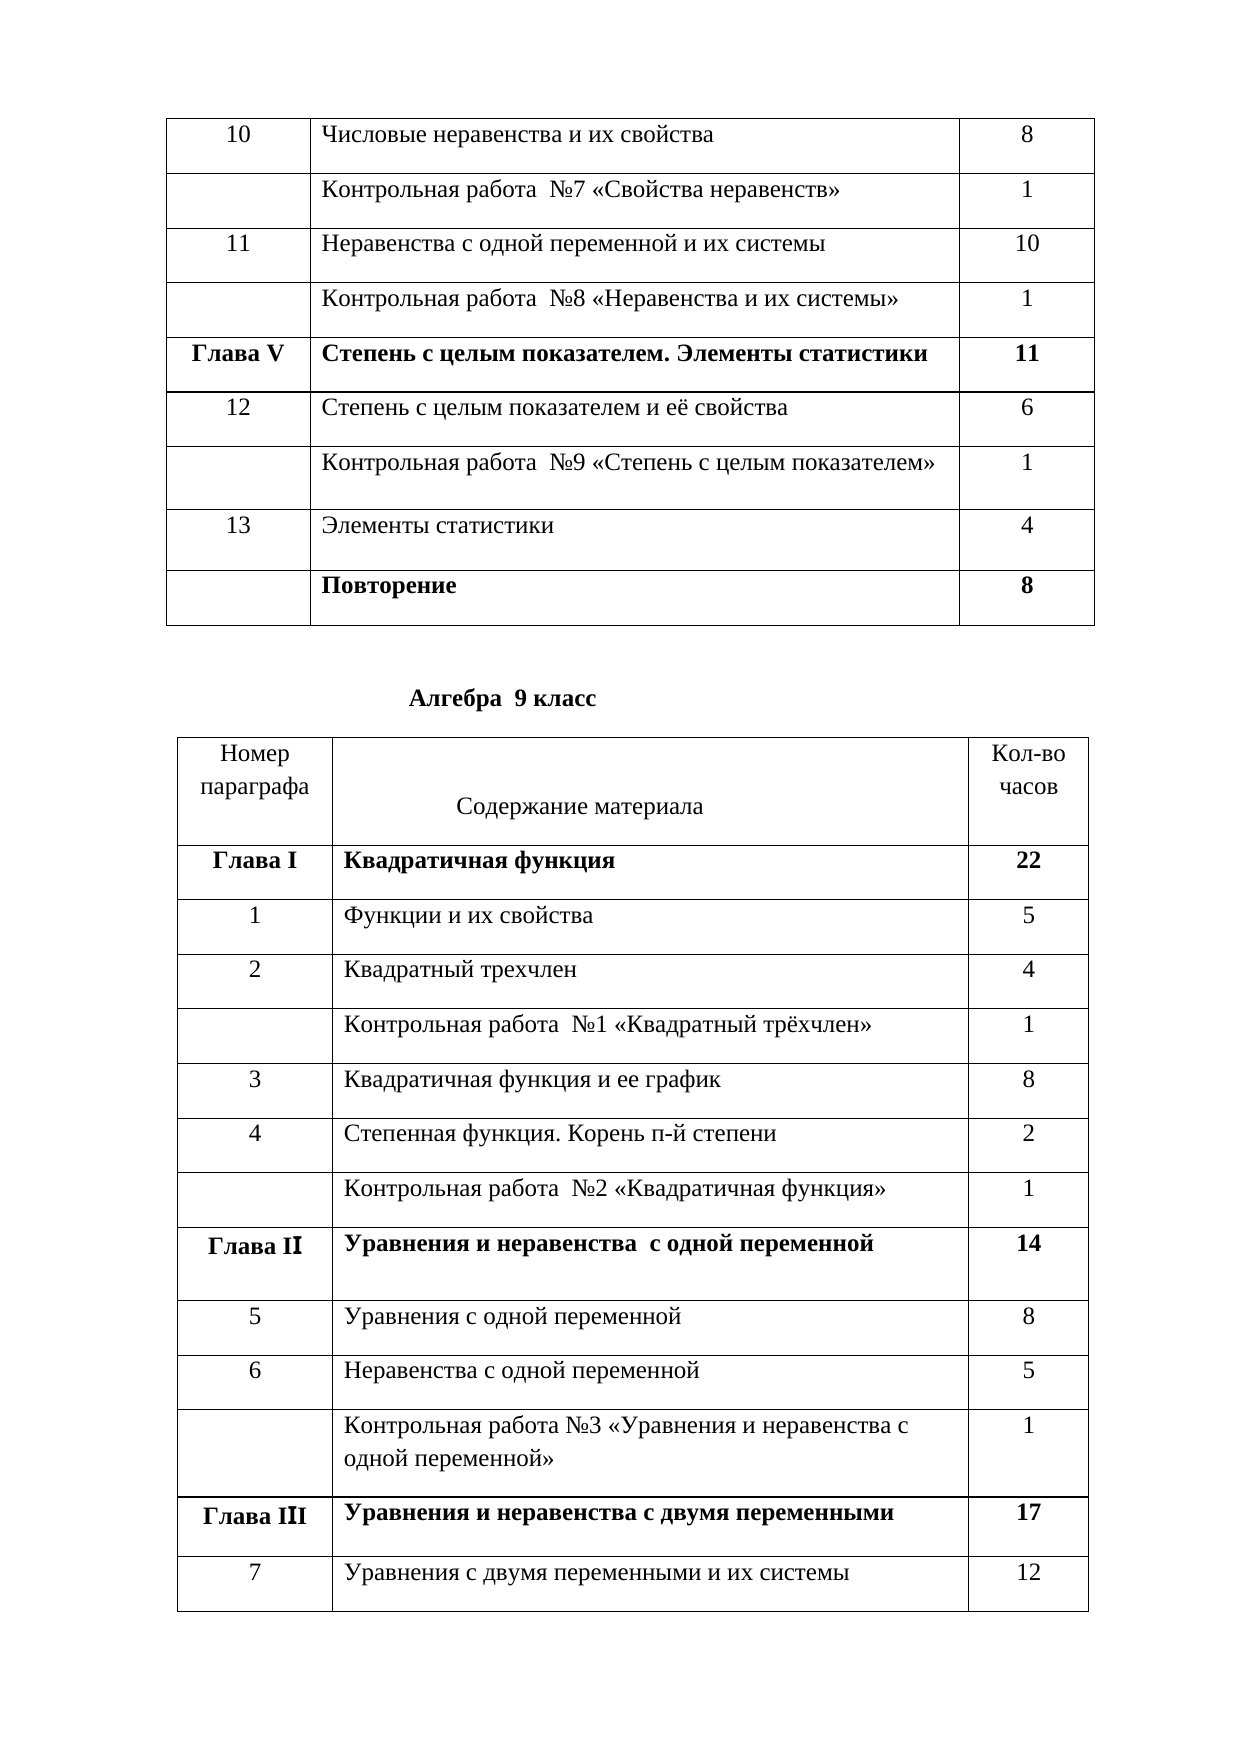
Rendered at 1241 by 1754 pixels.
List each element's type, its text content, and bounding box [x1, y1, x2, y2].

table_cell 4 [178, 1119, 332, 1172]
table_cell 1 [969, 1009, 1088, 1063]
table_cell [167, 174, 310, 227]
table_cell Неравенства с одной переменной и их системы [311, 229, 959, 282]
table_cell Контрольная работа №9 «Степень с целым показателем» [311, 447, 959, 509]
table_cell 14 [969, 1228, 1088, 1300]
table_cell Глава II [178, 1228, 332, 1300]
table_cell 13 [167, 510, 310, 569]
table_header Кол-во часов [969, 738, 1088, 844]
table_cell 1 [960, 447, 1094, 509]
table_cell Квадратичная функция [333, 846, 968, 899]
table_cell 8 [969, 1301, 1088, 1354]
table_cell Квадратный трехчлен [333, 955, 968, 1008]
table_cell [178, 1173, 332, 1227]
table_cell 6 [178, 1356, 332, 1409]
table_cell Контрольная работа №7 «Свойства неравенств» [311, 174, 959, 227]
table_cell Функции и их свойства [333, 900, 968, 953]
table_cell 12 [167, 393, 310, 446]
table_cell [178, 1410, 332, 1496]
table_header Номер параграфа [178, 738, 332, 844]
table_cell Степень с целым показателем и её свойства [311, 393, 959, 446]
table_cell 4 [969, 955, 1088, 1008]
table_cell Контрольная работа №1 «Квадратный трёхчлен» [333, 1009, 968, 1063]
table_cell [167, 447, 310, 509]
table_cell Контрольная работа №2 «Квадратичная функция» [333, 1173, 968, 1227]
table_cell 1 [178, 900, 332, 953]
table_cell 8 [960, 119, 1094, 173]
table_cell Контрольная работа №8 «Неравенства и их системы» [311, 283, 959, 337]
table_header Содержание материала [333, 738, 968, 844]
table_cell Глава III [178, 1498, 332, 1556]
table_cell Уравнения с двумя переменными и их системы [333, 1557, 968, 1611]
table_cell 1 [960, 174, 1094, 227]
table_cell [167, 283, 310, 337]
table_cell Неравенства с одной переменной [333, 1356, 968, 1409]
table_cell 6 [960, 393, 1094, 446]
table_cell 11 [960, 338, 1094, 391]
table_cell Элементы статистики [311, 510, 959, 569]
table_cell 12 [969, 1557, 1088, 1611]
table_cell 11 [167, 229, 310, 282]
table_cell Контрольная работа №3 «Уравнения и неравенства с одной переменной» [333, 1410, 968, 1496]
table_cell 8 [969, 1064, 1088, 1117]
table_cell Степенная функция. Корень п-й степени [333, 1119, 968, 1172]
table_cell Уравнения и неравенства с двумя переменными [333, 1498, 968, 1556]
table_cell Числовые неравенства и их свойства [311, 119, 959, 173]
table_cell 5 [969, 900, 1088, 953]
table_cell Уравнения и неравенства с одной переменной [333, 1228, 968, 1300]
table_cell Повторение [311, 571, 959, 624]
table_cell 7 [178, 1557, 332, 1611]
table_cell 2 [969, 1119, 1088, 1172]
table_cell 17 [969, 1498, 1088, 1556]
table_cell 22 [969, 846, 1088, 899]
table_cell 4 [960, 510, 1094, 569]
table_cell [167, 571, 310, 624]
table_cell 1 [960, 283, 1094, 337]
table_cell [178, 1009, 332, 1063]
table_cell 1 [969, 1173, 1088, 1227]
text Алгебра 9 класс [177, 683, 1152, 712]
table_cell 10 [167, 119, 310, 173]
table_cell 5 [178, 1301, 332, 1354]
table_cell Уравнения с одной переменной [333, 1301, 968, 1354]
table_cell 2 [178, 955, 332, 1008]
table_cell 10 [960, 229, 1094, 282]
table_cell 8 [960, 571, 1094, 624]
table_cell 5 [969, 1356, 1088, 1409]
table_cell 3 [178, 1064, 332, 1117]
table_cell Квадратичная функция и ее график [333, 1064, 968, 1117]
table_cell Глава V [167, 338, 310, 391]
table_cell Степень с целым показателем. Элементы статистики [311, 338, 959, 391]
table_cell Глава I [178, 846, 332, 899]
table_cell 1 [969, 1410, 1088, 1496]
